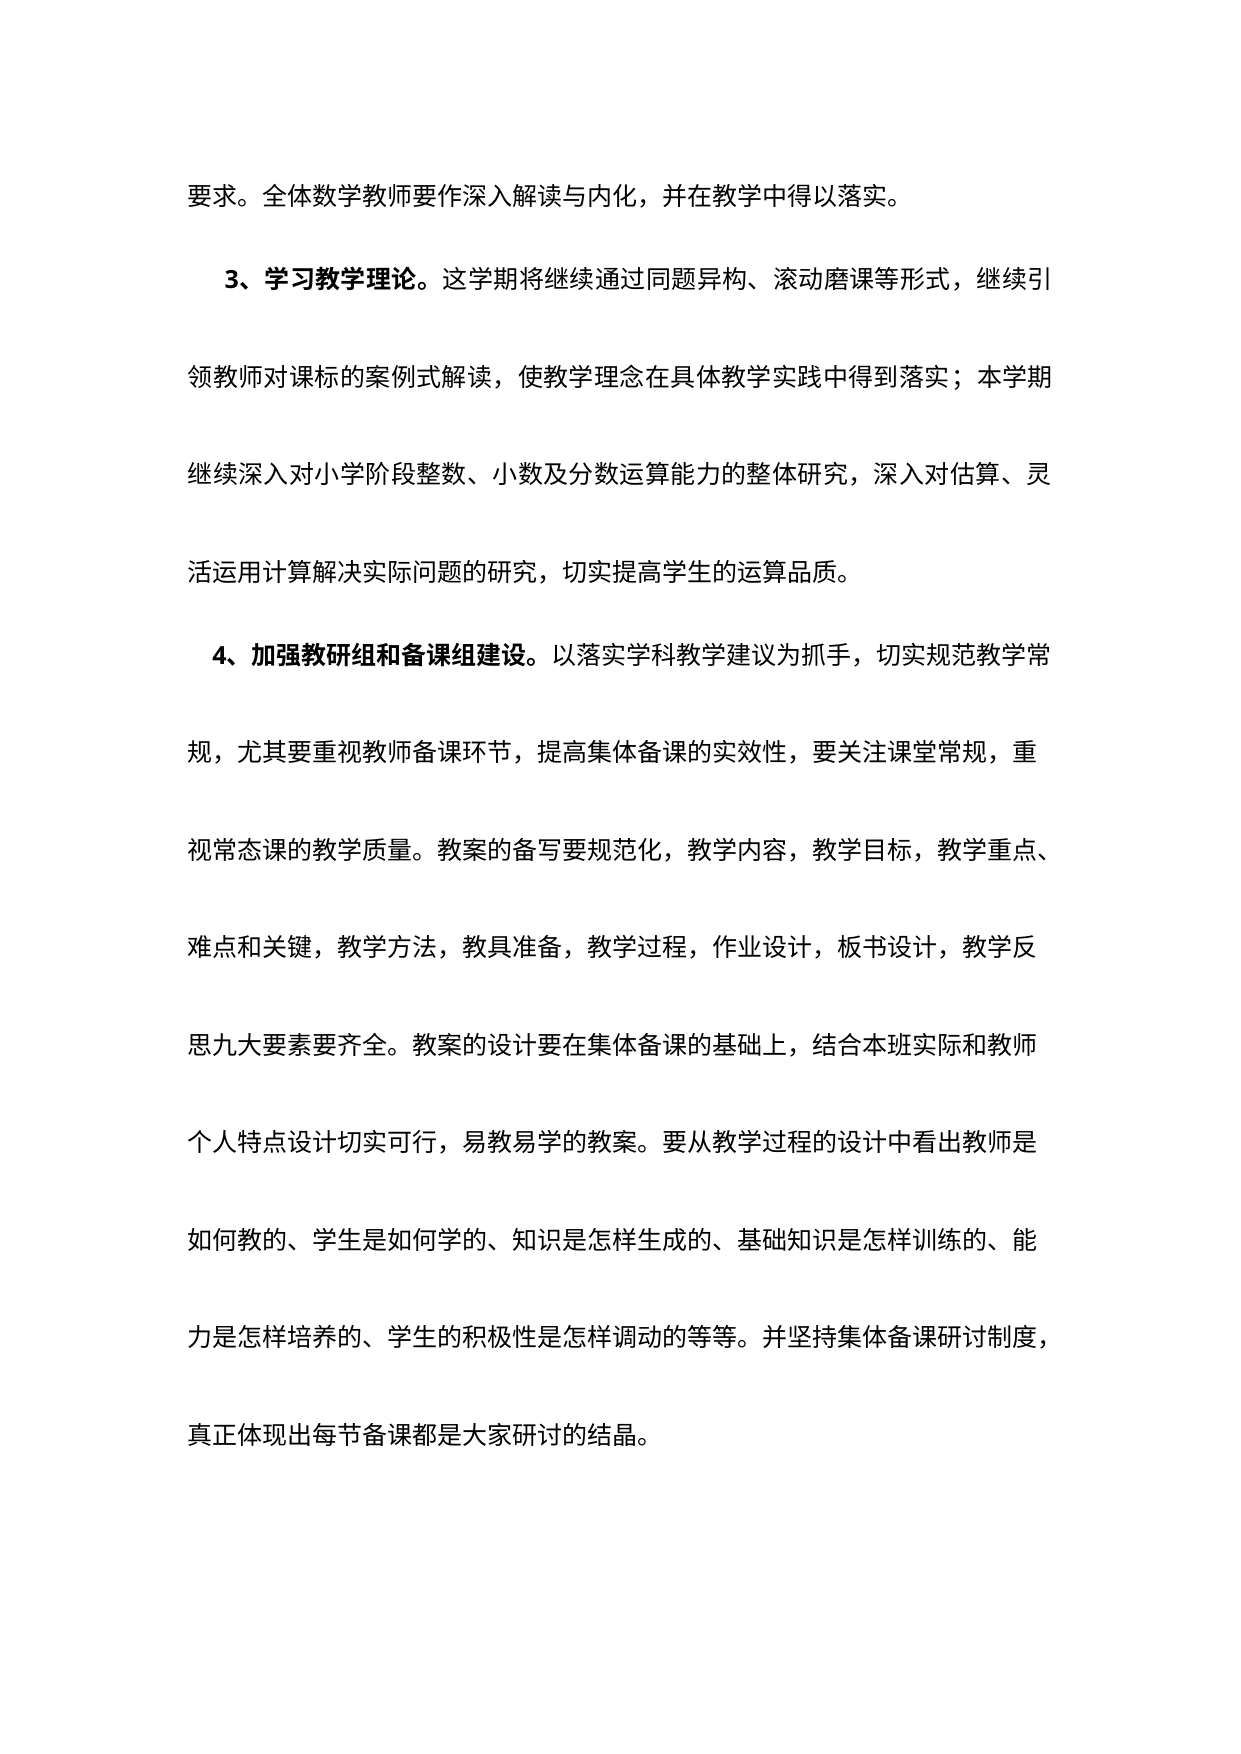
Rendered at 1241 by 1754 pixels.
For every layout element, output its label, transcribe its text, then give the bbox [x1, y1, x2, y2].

text 3、学习教学理论。这学期将继续通过同题异构、滚动磨课等形式，继续引领教师对课标的案例式解读，使教学理念在具体教学实践中得到落实；本学期继续深入对小学阶段整数、小数及分数运算能力的整体研究，深入对估算、灵活运用计算解决实际问题的研究，切实提高学生的运算品质。 [187, 245, 1053, 603]
text 4、加强教研组和备课组建设。以落实学科教学建议为抓手，切实规范教学常规，尤其要重视教师备课环节，提高集体备课的实效性，要关注课堂常规，重视常态课的教学质量。教案的备写要规范化，教学内容，教学目标，教学重点、难点和关键，教学方法，教具准备，教学过程，作业设计，板书设计，教学反思九大要素要齐全。教案的设计要在集体备课的基础上，结合本班实际和教师个人特点设计切实可行，易教易学的教案。要从教学过程的设计中看出教师是如何教的、学生是如何学的、知识是怎样生成的、基础知识是怎样训练的、能力是怎样培养的、学生的积极性是怎样调动的等等。并坚持集体备课研讨制度，真正体现出每节备课都是大家研讨的结晶。 [187, 621, 1053, 1466]
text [187, 162, 1053, 227]
